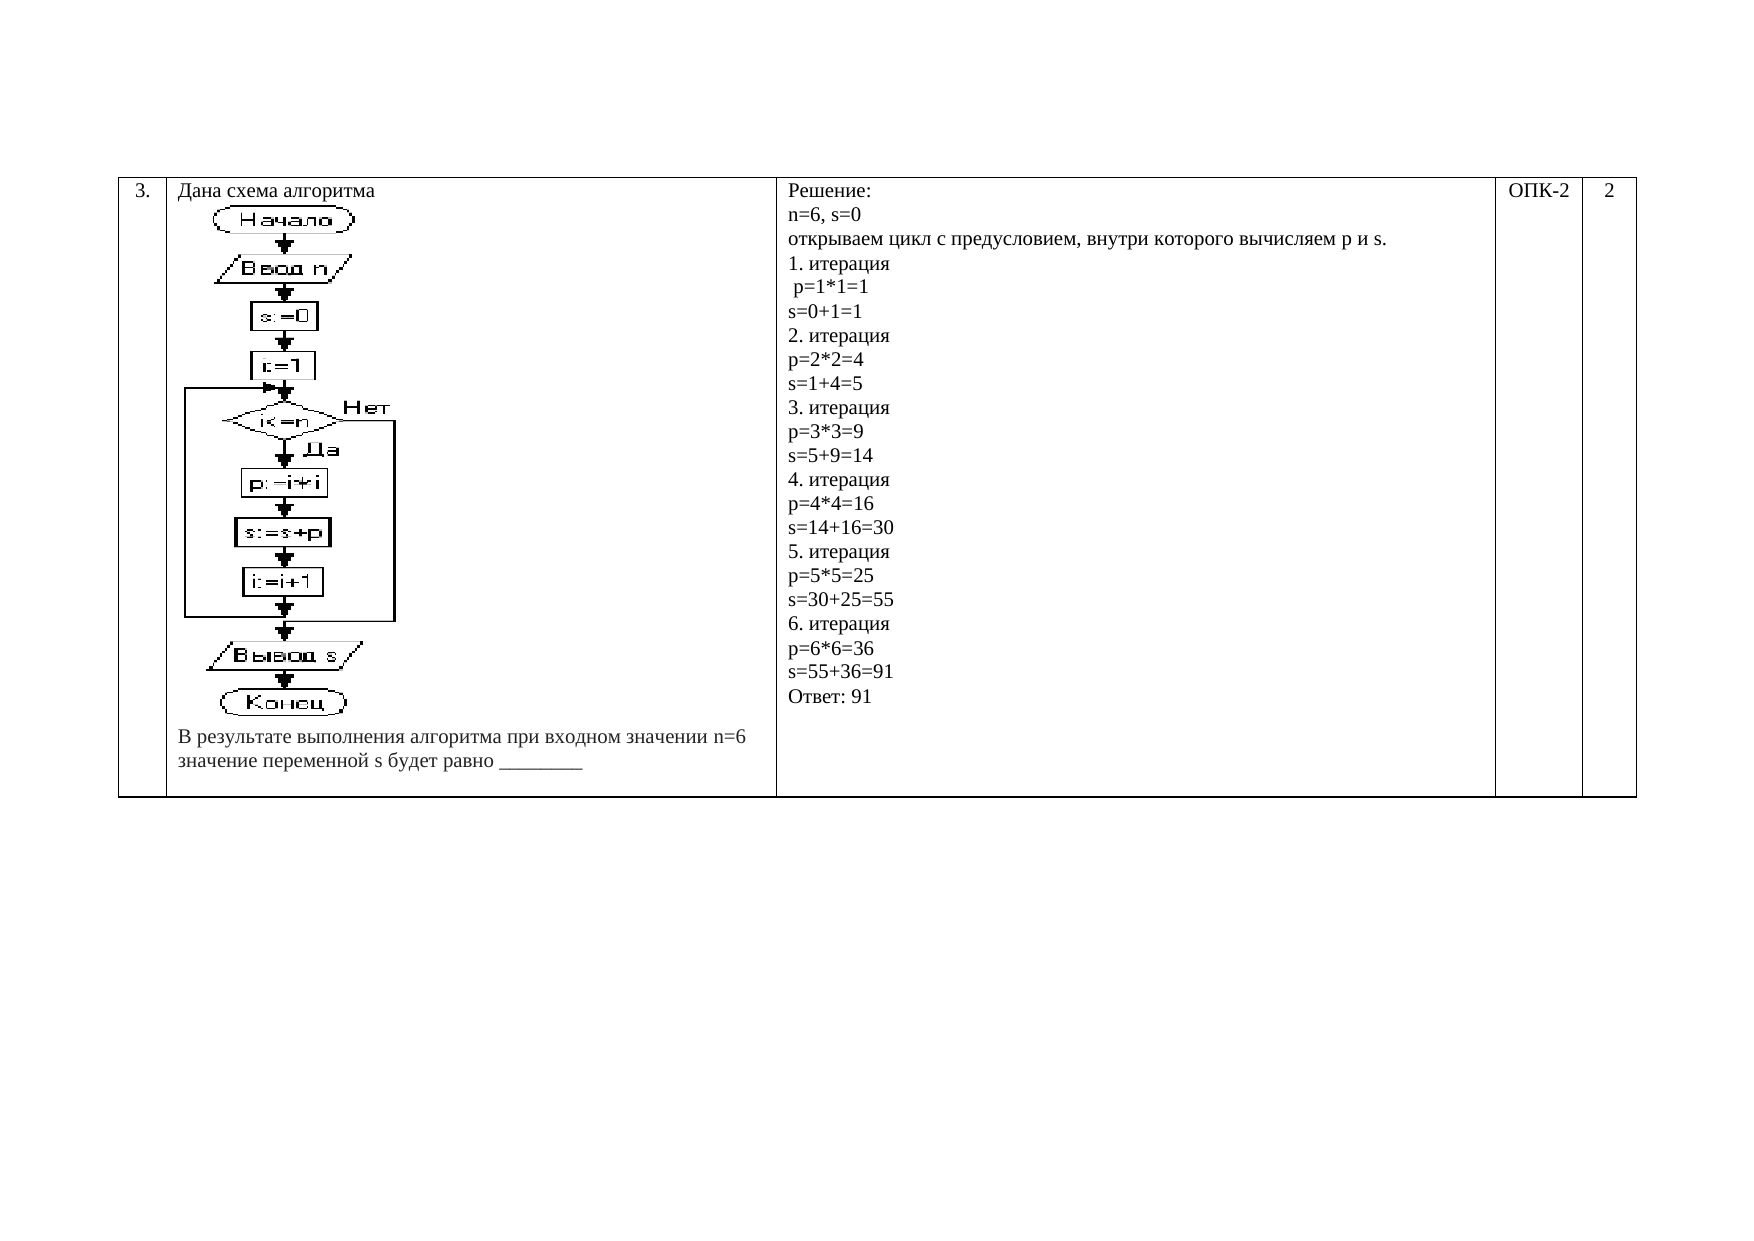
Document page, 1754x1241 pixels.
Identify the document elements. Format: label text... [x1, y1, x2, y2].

table_cell 2 [1583, 178, 1636, 796]
table_cell ОПК-2 [1496, 178, 1582, 796]
picture [177, 202, 459, 725]
table_cell Дана схема алгоритма В результате выполнения алгоритма при входном значении n=6 значение переменной s будет равно ________ [167, 178, 776, 796]
table_cell 3. [119, 178, 166, 796]
table_cell Решение: n=6, s=0 открываем цикл с предусловием, внутри которого вычисляем p и s. 1. итерация p=1*1=1 s=0+1=1 2. итерация p=2*2=4 s=1+4=5 3. итерация p=3*3=9 s=5+9=14 4. итерация p=4*4=16 s=14+16=30 5. итерация p=5*5=25 s=30+25=55 6. итерация p=6*6=36 s=55+36=91 Ответ: 91 [777, 178, 1495, 796]
